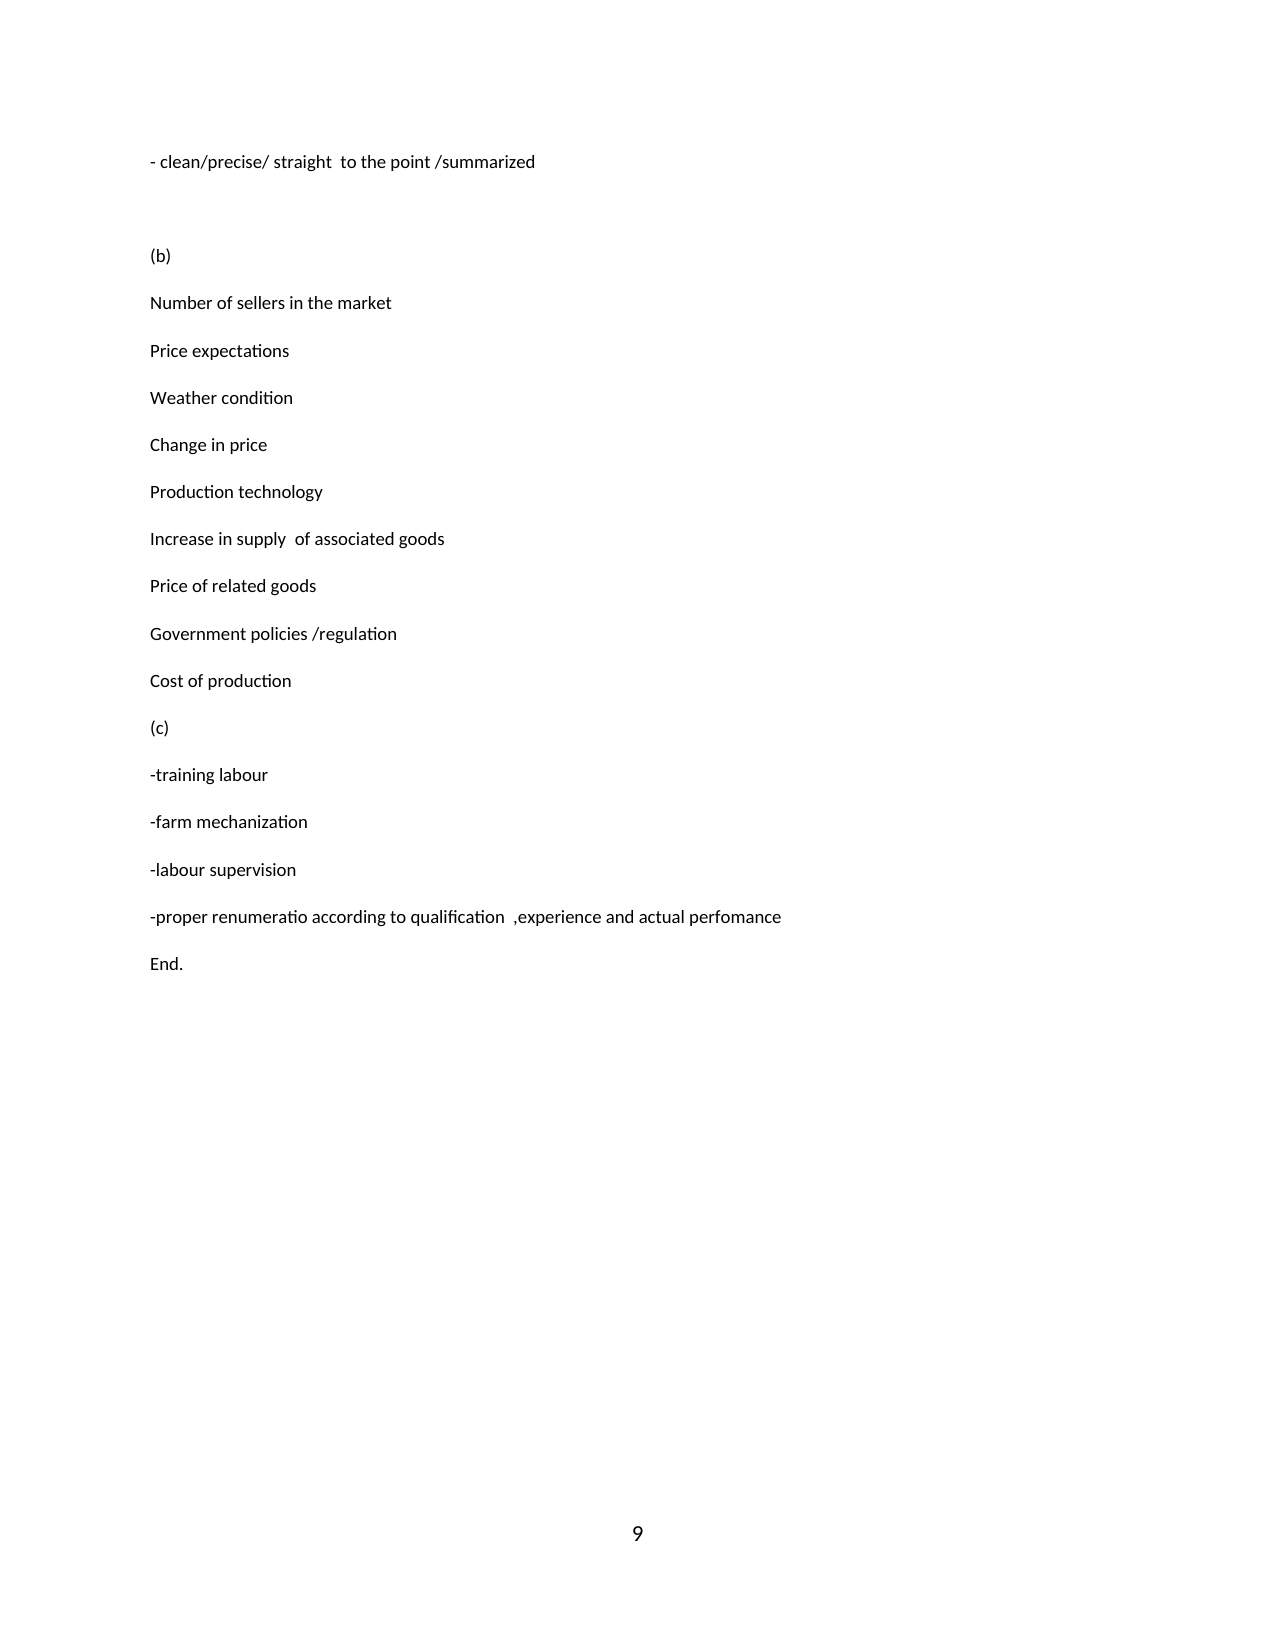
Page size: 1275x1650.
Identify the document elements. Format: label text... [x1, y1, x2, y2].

text (b) [150, 244, 1125, 267]
text Number of sellers in the market [150, 292, 1125, 314]
text (c) [150, 716, 1125, 739]
text Government policies /regulation [150, 622, 1125, 645]
text Weather condition [150, 386, 1125, 409]
text Cost of production [150, 669, 1125, 692]
text -training labour [150, 763, 1125, 786]
text Price expectations [150, 339, 1125, 362]
text Increase in supply of associated goods [150, 527, 1125, 550]
text Production technology [150, 480, 1125, 503]
text -labour supervision [150, 858, 1125, 881]
text -farm mechanization [150, 811, 1125, 833]
text Price of related goods [150, 575, 1125, 598]
text End. [150, 952, 1125, 975]
text Change in price [150, 433, 1125, 456]
text -proper renumeratio according to qualification ,experience and actual perfomance [150, 905, 1125, 928]
text - clean/precise/ straight to the point /summarized [150, 150, 1125, 173]
